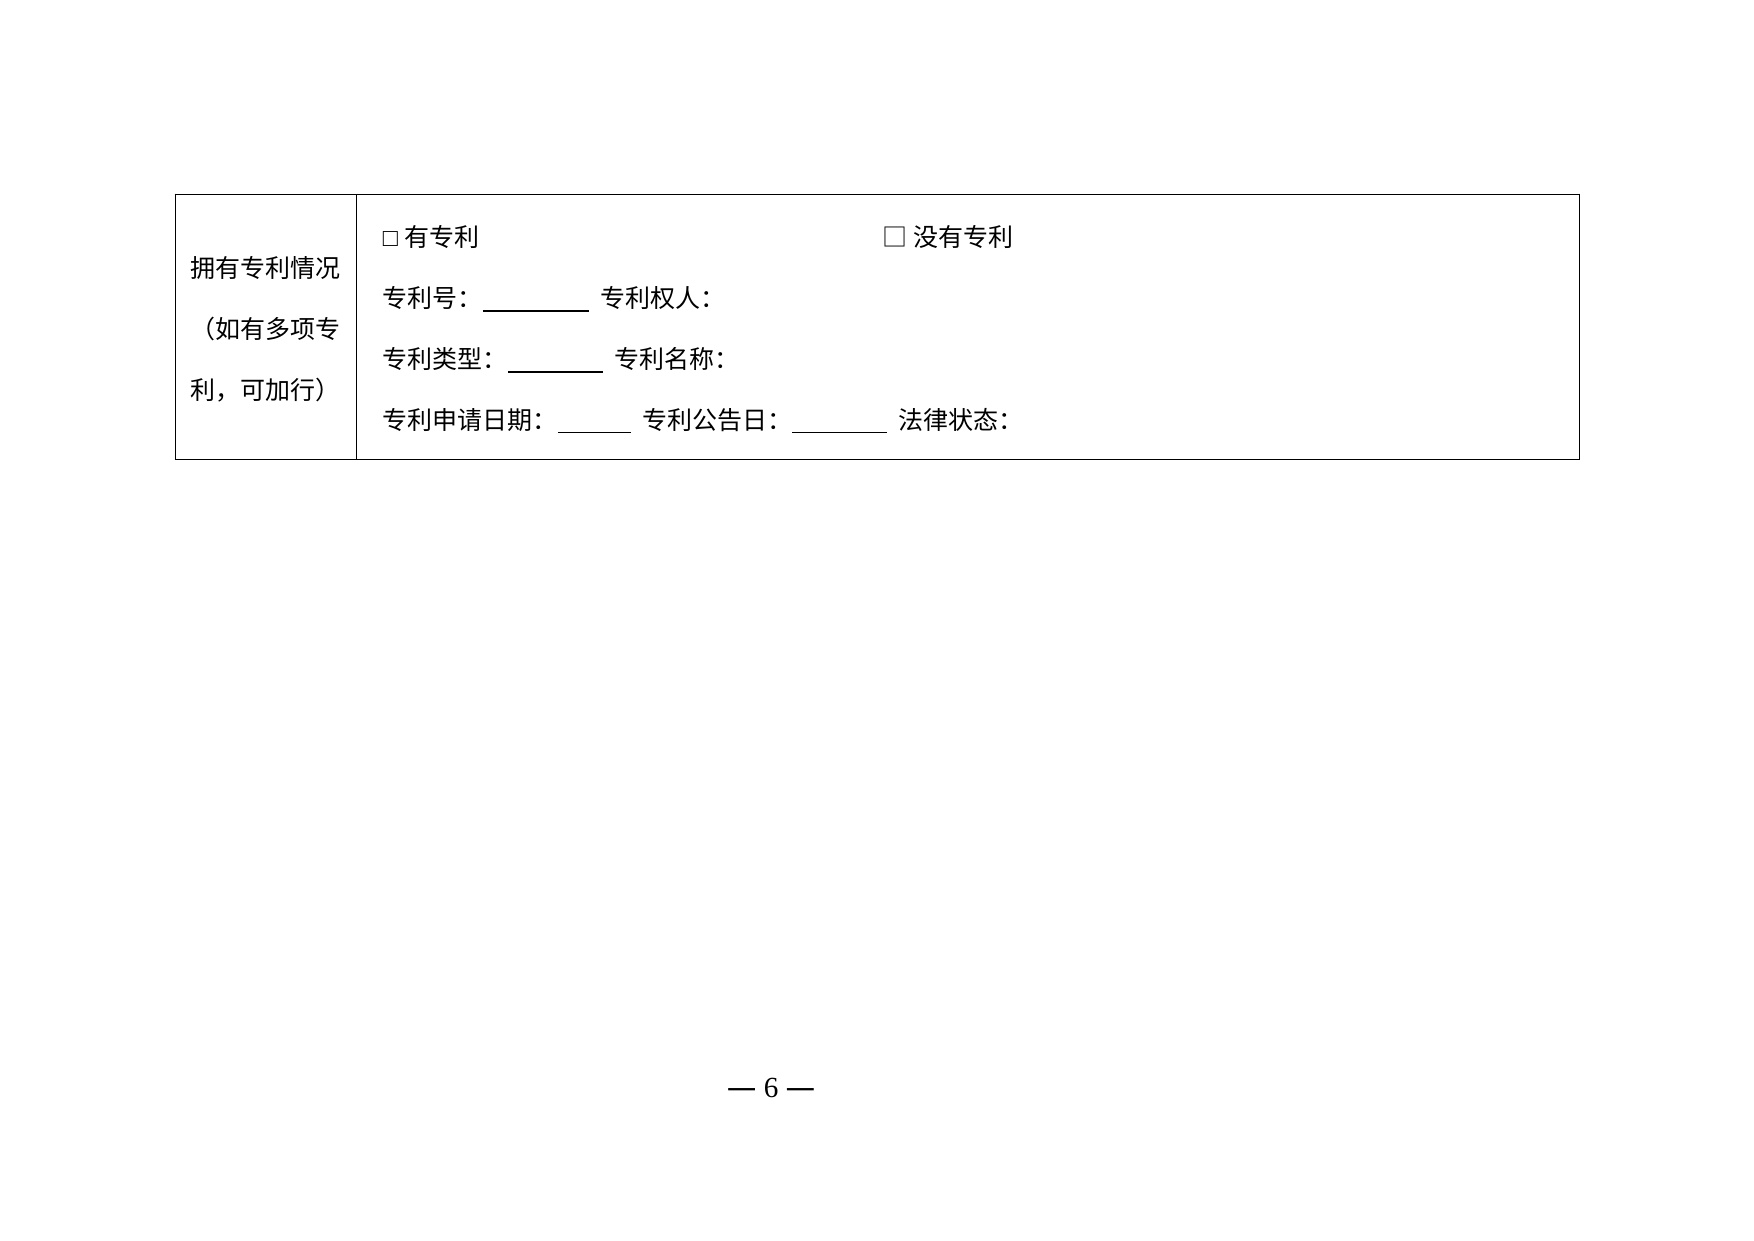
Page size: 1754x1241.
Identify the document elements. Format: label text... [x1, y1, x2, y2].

table_cell □ 有专利 □ 没有专利 专利号： 专利权人： 专利类型： 专利名称： 专利申请日期： 专利公告日： 法律状态： [357, 195, 1579, 459]
table_cell 拥有专利情况（如有多项专利，可加行） [176, 195, 356, 459]
